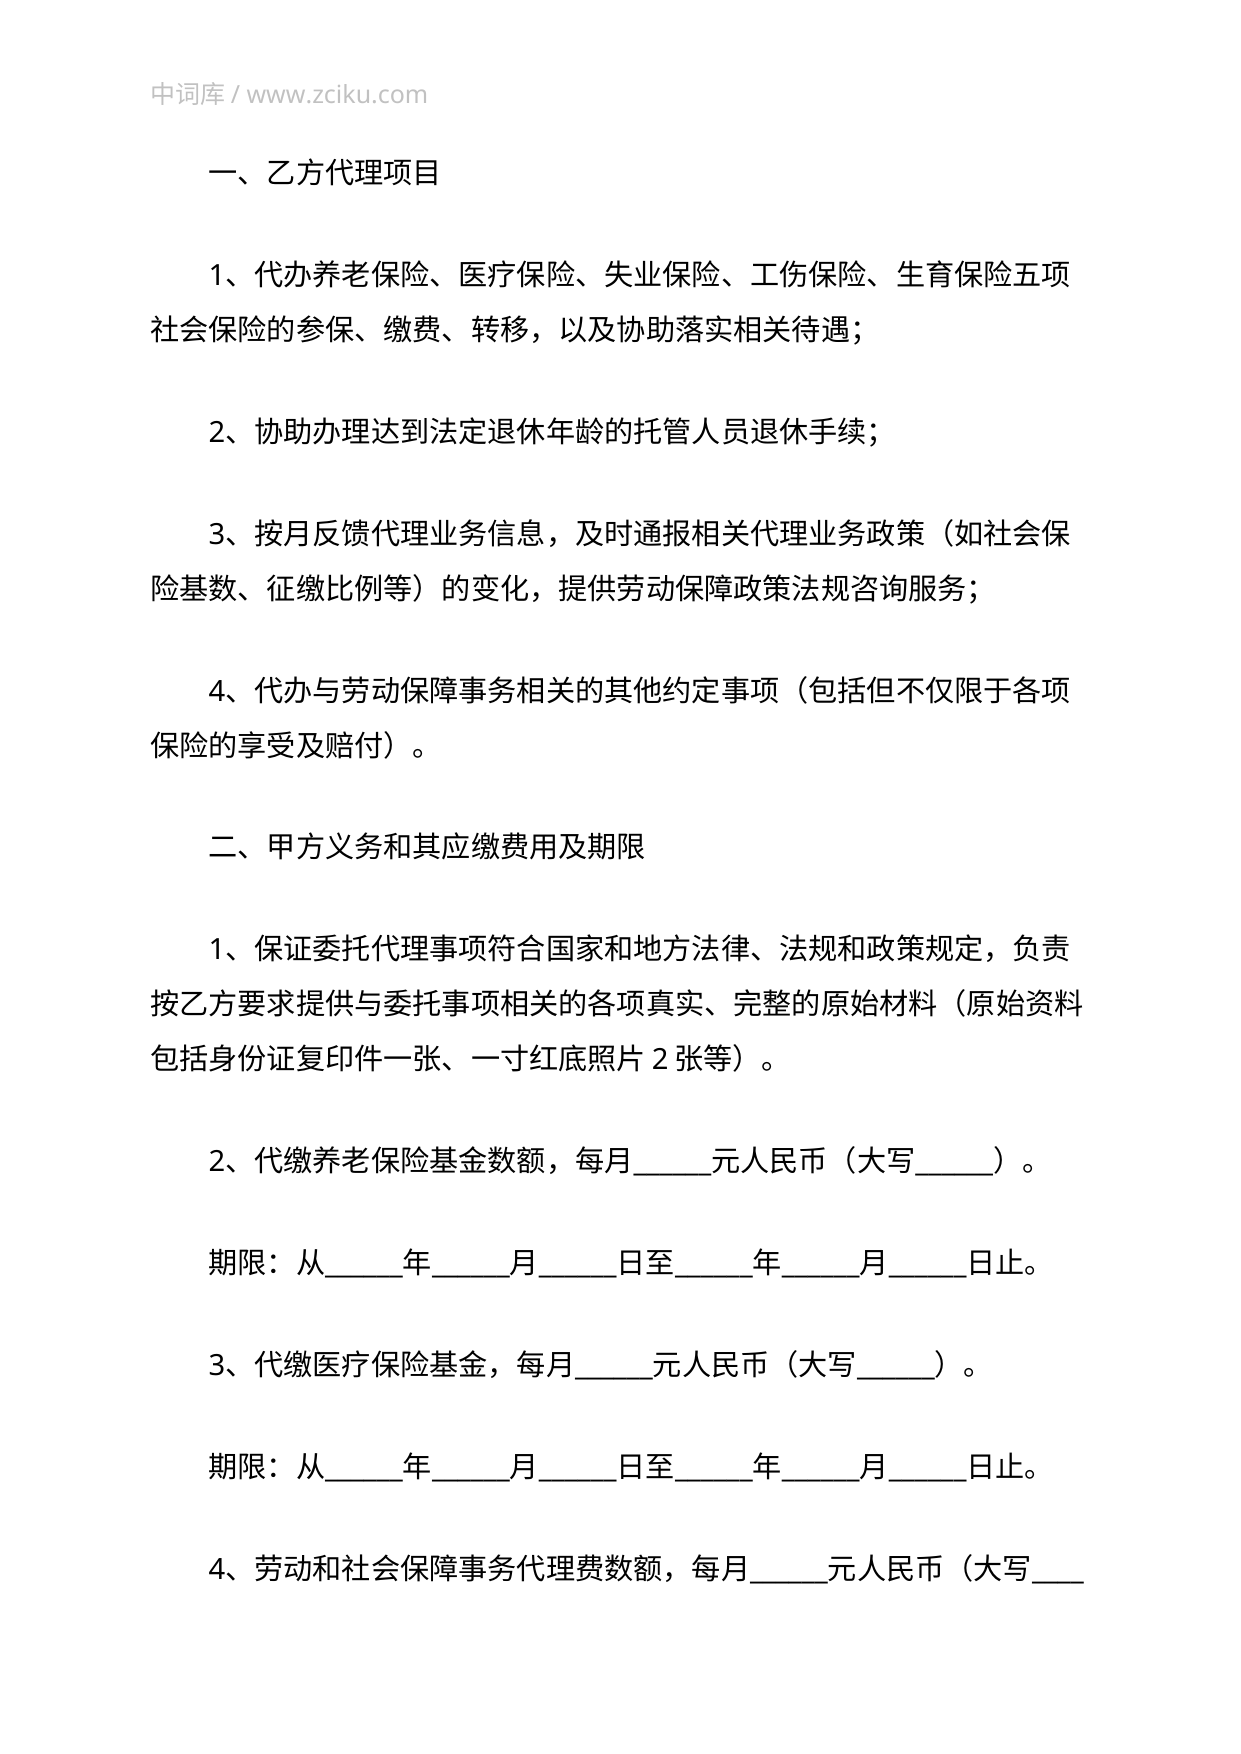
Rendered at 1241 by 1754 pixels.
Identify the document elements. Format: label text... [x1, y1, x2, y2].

text 期限：从______年______月______日至______年______月______日止。 [150, 1444, 1090, 1486]
text 3、按月反馈代理业务信息，及时通报相关代理业务政策（如社会保险基数、征缴比例等）的变化，提供劳动保障政策法规咨询服务； [150, 511, 1090, 608]
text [150, 1546, 1090, 1588]
text 2、协助办理达到法定退休年龄的托管人员退休手续； [150, 408, 1090, 451]
text 3、代缴医疗保险基金，每月______元人民币（大写______）。 [150, 1342, 1090, 1384]
text 二、甲方义务和其应缴费用及期限 [150, 824, 1090, 866]
text 1、代办养老保险、医疗保险、失业保险、工伤保险、生育保险五项社会保险的参保、缴费、转移，以及协助落实相关待遇； [150, 252, 1090, 349]
text 1、保证委托代理事项符合国家和地方法律、法规和政策规定，负责按乙方要求提供与委托事项相关的各项真实、完整的原始材料（原始资料包括身份证复印件一张、一寸红底照片2张等）。 [150, 926, 1090, 1078]
text 4、代办与劳动保障事务相关的其他约定事项（包括但不仅限于各项保险的享受及赔付）。 [150, 667, 1090, 764]
text 2、代缴养老保险基金数额，每月______元人民币（大写______）。 [150, 1138, 1090, 1180]
text 期限：从______年______月______日至______年______月______日止。 [150, 1240, 1090, 1282]
text 一、乙方代理项目 [150, 150, 1090, 192]
